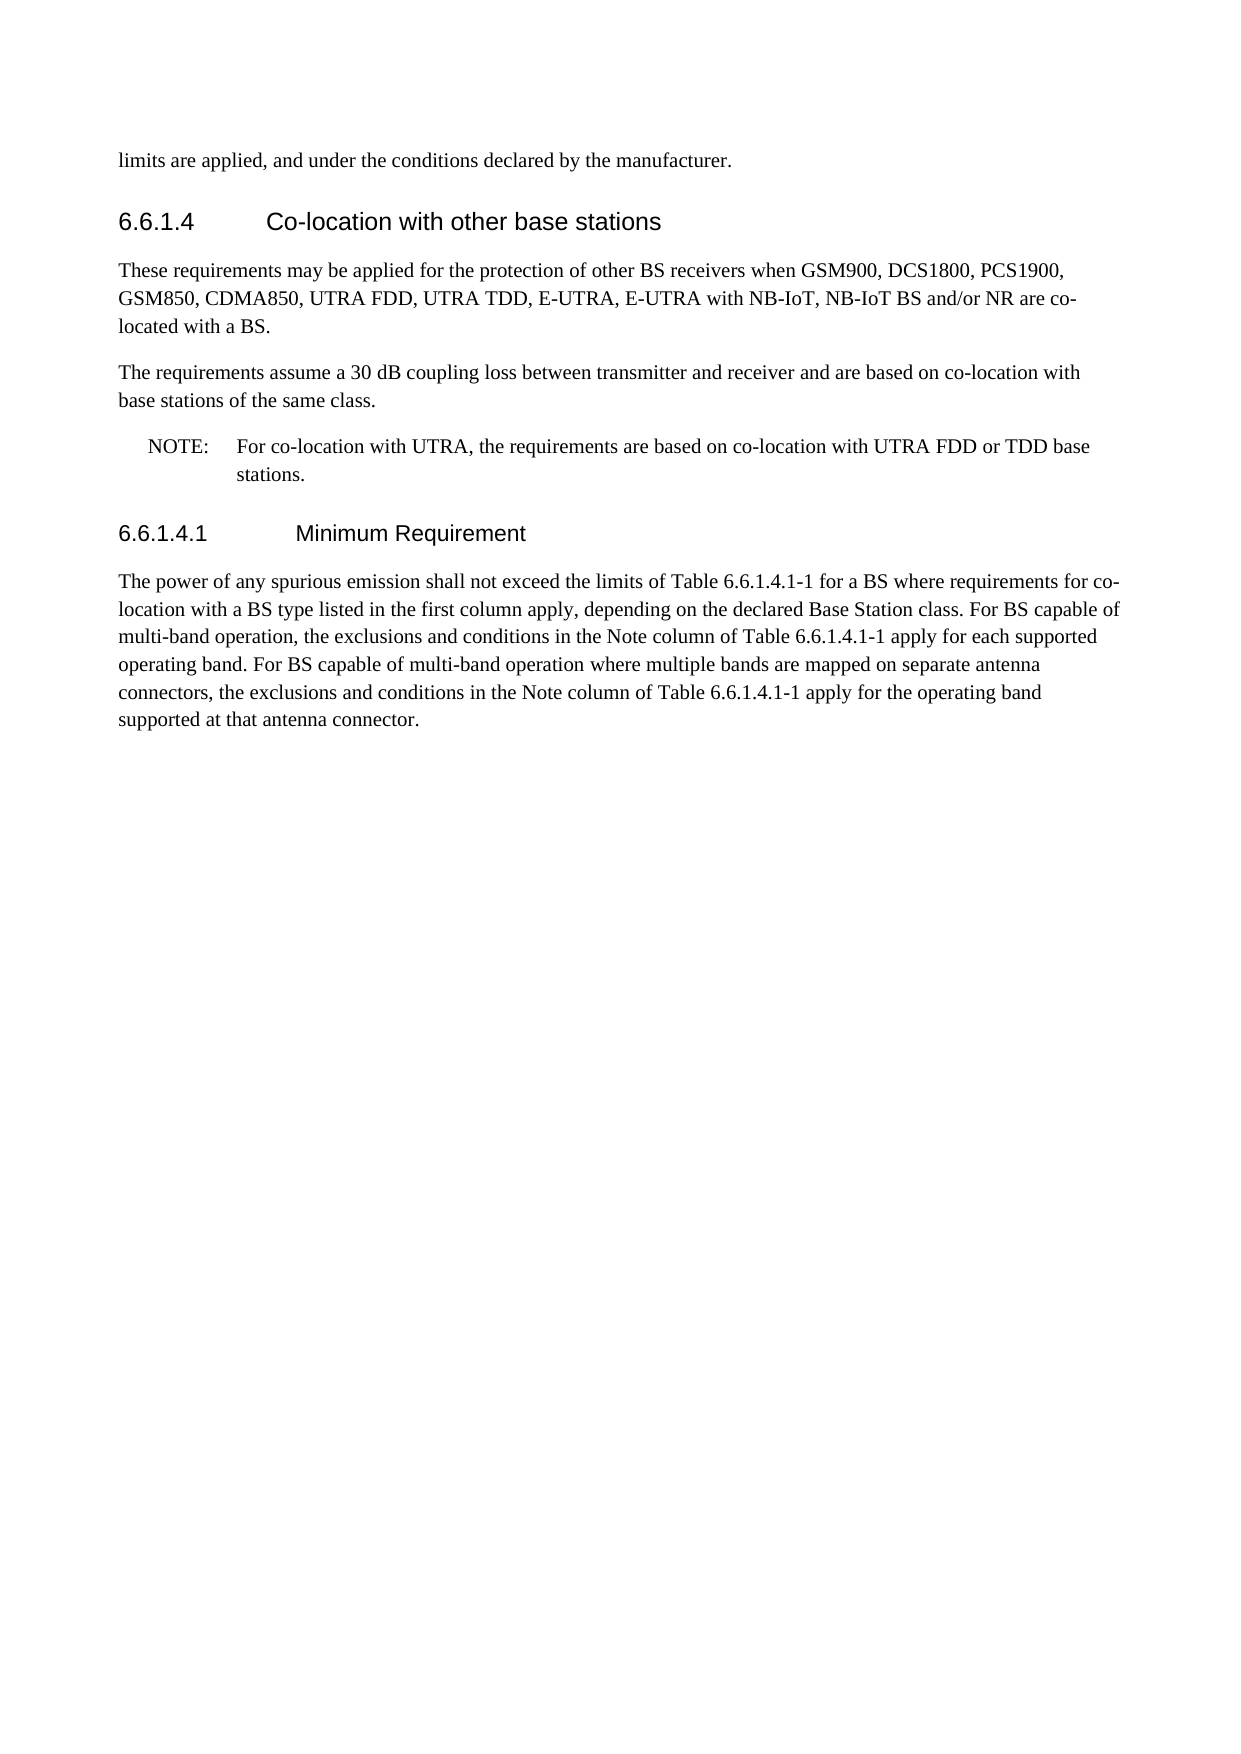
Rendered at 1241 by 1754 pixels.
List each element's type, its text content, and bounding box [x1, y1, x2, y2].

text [118, 148, 1122, 172]
subtitle 6.6.1.4.1 Minimum Requirement [118, 520, 1122, 547]
text The power of any spurious emission shall not exceed the limits of Table 6.6.1.4.1-1 for a BS where requirements for co-location with a BS type listed in the first column apply, depending on the declared Base Station class. For BS capable of multi-band operation, the exclusions and conditions in the Note column of Table 6.6.1.4.1-1 apply for each supported operating band. For BS capable of multi-band operation where multiple bands are mapped on separate antenna connectors, the exclusions and conditions in the Note column of Table 6.6.1.4.1-1 apply for the operating band supported at that antenna connector. [118, 569, 1122, 731]
text NOTE: For co-location with UTRA, the requirements are based on co-location with UTRA FDD or TDD base stations. [148, 434, 1122, 486]
text These requirements may be applied for the protection of other BS receivers when GSM900, DCS1800, PCS1900, GSM850, CDMA850, UTRA FDD, UTRA TDD, E-UTRA, E-UTRA with NB-IoT, NB-IoT BS and/or NR are co-located with a BS. [118, 258, 1122, 338]
subtitle 6.6.1.4 Co-location with other base stations [118, 207, 1122, 235]
text The requirements assume a 30 dB coupling loss between transmitter and receiver and are based on co-location with base stations of the same class. [118, 360, 1122, 412]
